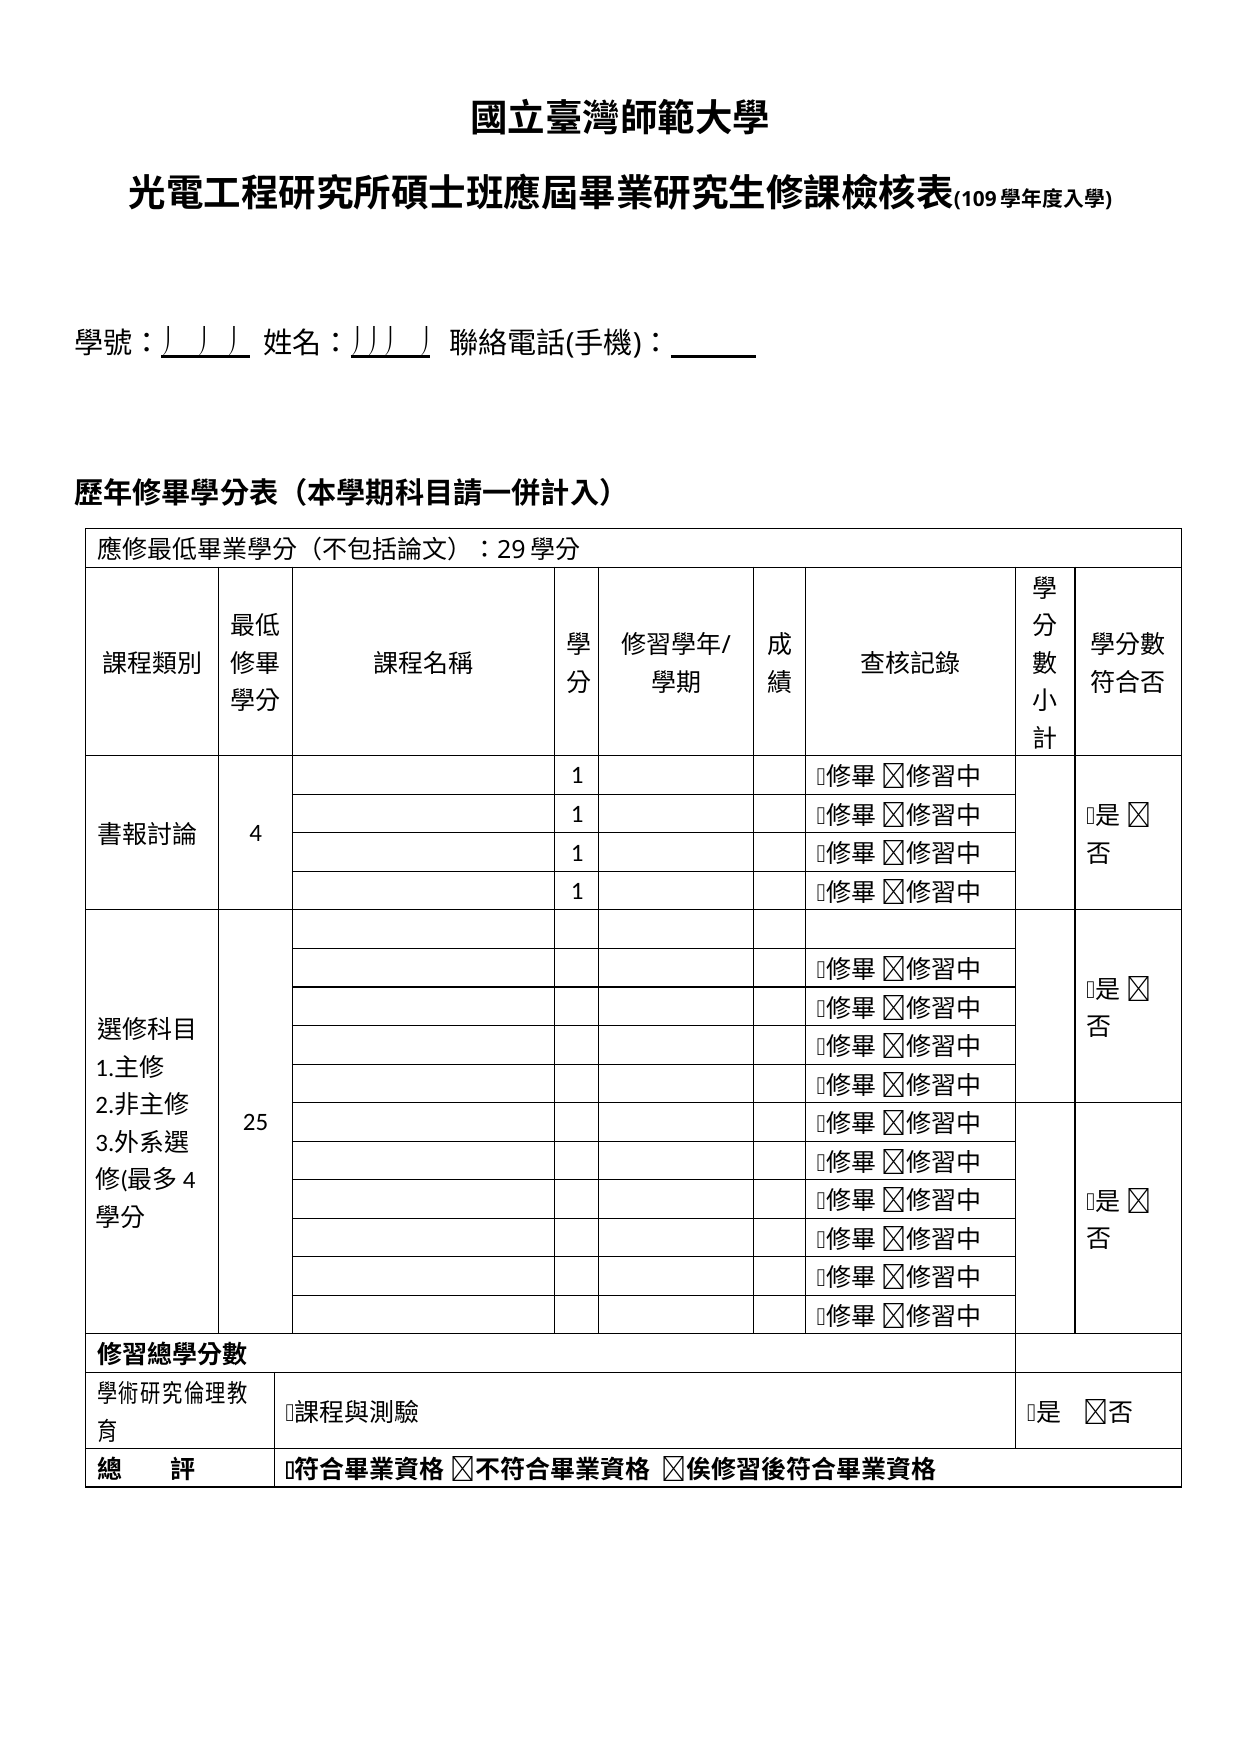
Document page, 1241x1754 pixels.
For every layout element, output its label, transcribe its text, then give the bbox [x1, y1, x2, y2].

table_cell 修畢 修習中 [806, 1296, 1015, 1333]
table_cell [754, 1142, 805, 1179]
table_cell [1016, 910, 1074, 1102]
table_cell [1016, 1103, 1074, 1333]
table_cell [555, 1142, 598, 1179]
table_cell [555, 1180, 598, 1218]
table_cell [293, 949, 554, 986]
table_cell 成績 [754, 568, 805, 755]
table_cell [555, 1296, 598, 1333]
table_cell 修畢 修習中 [806, 949, 1015, 986]
table_cell 學術研究倫理教育 [86, 1373, 274, 1448]
table_cell [599, 1219, 753, 1256]
table_cell 4 [219, 756, 292, 909]
table_cell 查核記錄 [806, 568, 1015, 755]
table_cell 是 否 [1076, 1103, 1181, 1333]
table_cell [555, 949, 598, 986]
table_cell 是 否 [1076, 756, 1181, 909]
table_cell [599, 1180, 753, 1218]
table_cell 總評 [86, 1449, 274, 1486]
table_cell [293, 872, 554, 909]
table_cell [555, 988, 598, 1025]
table_cell [555, 1065, 598, 1102]
table_cell [555, 1103, 598, 1141]
table_cell [599, 1257, 753, 1295]
table_cell [1016, 1334, 1181, 1372]
table_cell [599, 1142, 753, 1179]
table_cell 課程名稱 [293, 568, 554, 755]
table_cell [555, 910, 598, 948]
table_cell 修畢 修習中 [806, 1103, 1015, 1141]
table_cell 1 [555, 872, 598, 909]
table_cell 選修科目 1.主修 2.非主修 3.外系選修(最多4學分 [86, 910, 218, 1333]
table_cell [599, 949, 753, 986]
table_cell 修畢 修習中 [806, 1026, 1015, 1063]
table_cell [555, 1257, 598, 1295]
table_cell 修畢 修習中 [806, 833, 1015, 871]
table_cell 學分數小計 [1016, 568, 1074, 755]
table_cell [293, 1103, 554, 1141]
table_cell 修畢 修習中 [806, 988, 1015, 1025]
table_cell [599, 1065, 753, 1102]
table_cell 是 否 [1016, 1373, 1181, 1448]
table_cell 學分 [555, 568, 598, 755]
table_cell 修畢 修習中 [806, 756, 1015, 794]
table_cell [754, 1219, 805, 1256]
text 歷年修畢學分表（本學期科目請一併計入） [74, 453, 1167, 528]
table_cell 1 [555, 833, 598, 871]
table_cell [599, 988, 753, 1025]
table_cell [754, 756, 805, 794]
table_cell [293, 1219, 554, 1256]
table_cell 學分數 符合否 [1076, 568, 1181, 755]
table_cell [599, 1103, 753, 1141]
table_cell [754, 910, 805, 948]
table_cell [599, 756, 753, 794]
table_cell [293, 1142, 554, 1179]
table_cell [293, 795, 554, 832]
table_cell [599, 872, 753, 909]
table_cell [293, 756, 554, 794]
table_cell 修畢 修習中 [806, 1257, 1015, 1295]
table_cell 修畢 修習中 [806, 872, 1015, 909]
table_cell [555, 1219, 598, 1256]
table_cell 修畢 修習中 [806, 1219, 1015, 1256]
table_cell 最低修畢學分 [219, 568, 292, 755]
table_cell [754, 1296, 805, 1333]
table_cell [599, 1296, 753, 1333]
table_cell [293, 988, 554, 1025]
table_cell [1016, 756, 1074, 909]
table_cell 1 [555, 795, 598, 832]
table_cell [599, 833, 753, 871]
table_cell [293, 833, 554, 871]
text 學號：   姓名：    聯絡電話(手機)： [74, 303, 1167, 378]
table_cell 課程與測驗 [275, 1373, 1015, 1448]
table_cell [754, 949, 805, 986]
table_cell 修畢 修習中 [806, 1142, 1015, 1179]
table_cell 修畢 修習中 [806, 795, 1015, 832]
table_cell 書報討論 [86, 756, 218, 909]
table_cell [806, 910, 1015, 948]
table_cell [754, 988, 805, 1025]
table_cell 修畢 修習中 [806, 1180, 1015, 1218]
table_cell [599, 795, 753, 832]
table_cell [293, 1257, 554, 1295]
table_cell [293, 1026, 554, 1063]
table_cell 修習學年/學期 [599, 568, 753, 755]
text 光電工程研究所碩士班應屆畢業研究生修課檢核表(109學年度入學) [74, 153, 1167, 228]
table_cell [754, 833, 805, 871]
table_cell 1 [555, 756, 598, 794]
table_cell 修畢 修習中 [806, 1065, 1015, 1102]
table_cell [599, 1026, 753, 1063]
table_cell [754, 1257, 805, 1295]
text 國立臺灣師範大學 [74, 78, 1167, 153]
table_cell [293, 910, 554, 948]
table_cell [754, 1065, 805, 1102]
table_cell 是 否 [1076, 910, 1181, 1102]
table_cell [555, 1026, 598, 1063]
table_cell 25 [219, 910, 292, 1333]
table_cell 修習總學分數 [86, 1334, 1015, 1372]
table_cell [754, 1026, 805, 1063]
table_cell 課程類別 [86, 568, 218, 755]
table_cell [293, 1180, 554, 1218]
table_cell [754, 1103, 805, 1141]
table_cell [293, 1065, 554, 1102]
table_cell [754, 795, 805, 832]
table_cell [754, 872, 805, 909]
table_cell [754, 1180, 805, 1218]
table_header 應修最低畢業學分（不包括論文）：29學分 [86, 529, 1181, 567]
table_cell 符合畢業資格 不符合畢業資格 俟修習後符合畢業資格 [275, 1449, 1181, 1486]
table_cell [599, 910, 753, 948]
table_cell [293, 1296, 554, 1333]
